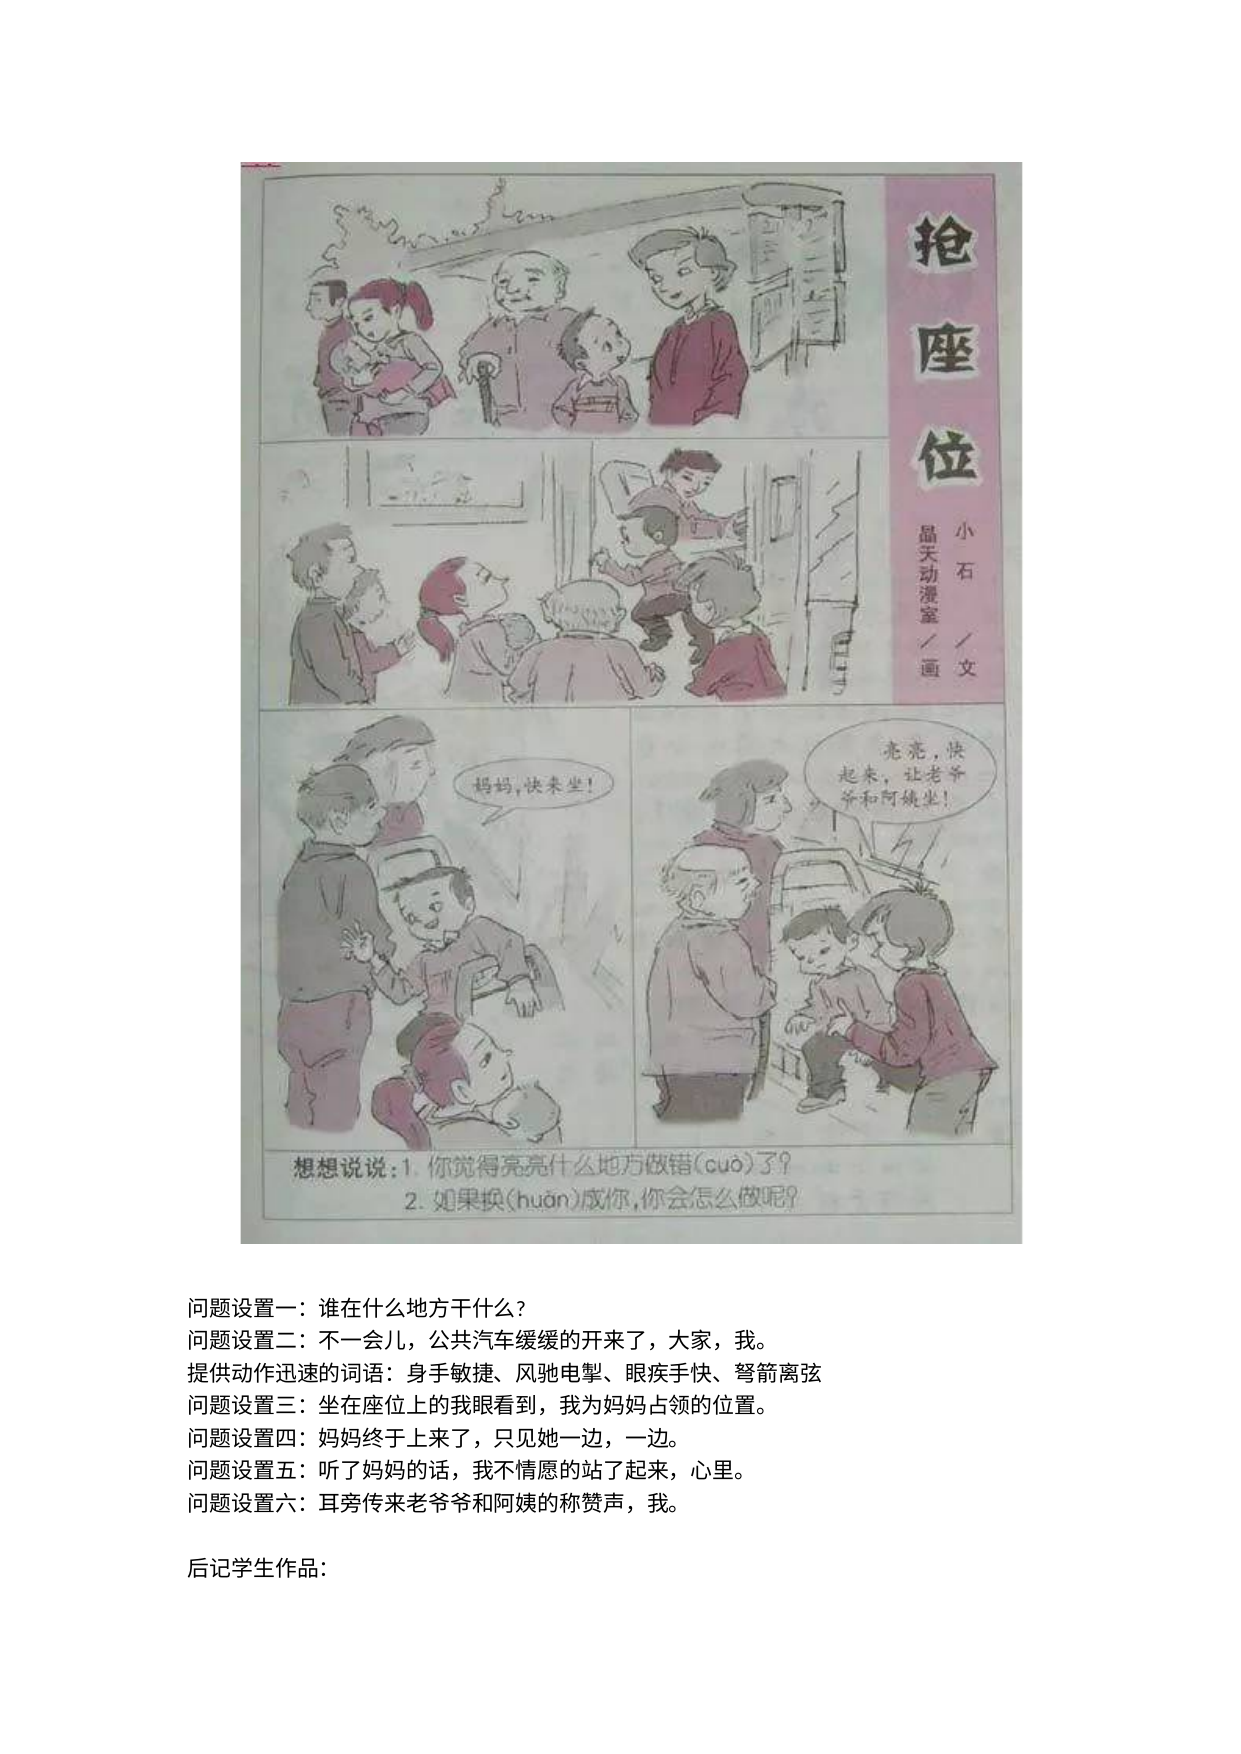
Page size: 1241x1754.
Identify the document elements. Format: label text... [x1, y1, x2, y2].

text 问题设置三：坐在座位上的我眼看到，我为妈妈占领的位置。 [187, 1388, 1053, 1420]
text 后记学生作品： [187, 1550, 1053, 1583]
text 问题设置一：谁在什么地方干什么? [187, 1290, 1053, 1323]
text 问题设置四：妈妈终于上来了，只见她一边，一边。 [187, 1420, 1053, 1453]
text 提供动作迅速的词语：身手敏捷、风驰电掣、眼疾手快、弩箭离弦 [187, 1355, 1053, 1388]
picture [240, 162, 1024, 1244]
text 问题设置五：听了妈妈的话，我不情愿的站了起来，心里。 [187, 1453, 1053, 1485]
text 问题设置二：不一会儿，公共汽车缓缓的开来了，大家，我。 [187, 1323, 1053, 1355]
text 问题设置六：耳旁传来老爷爷和阿姨的称赞声，我。 [187, 1485, 1053, 1518]
